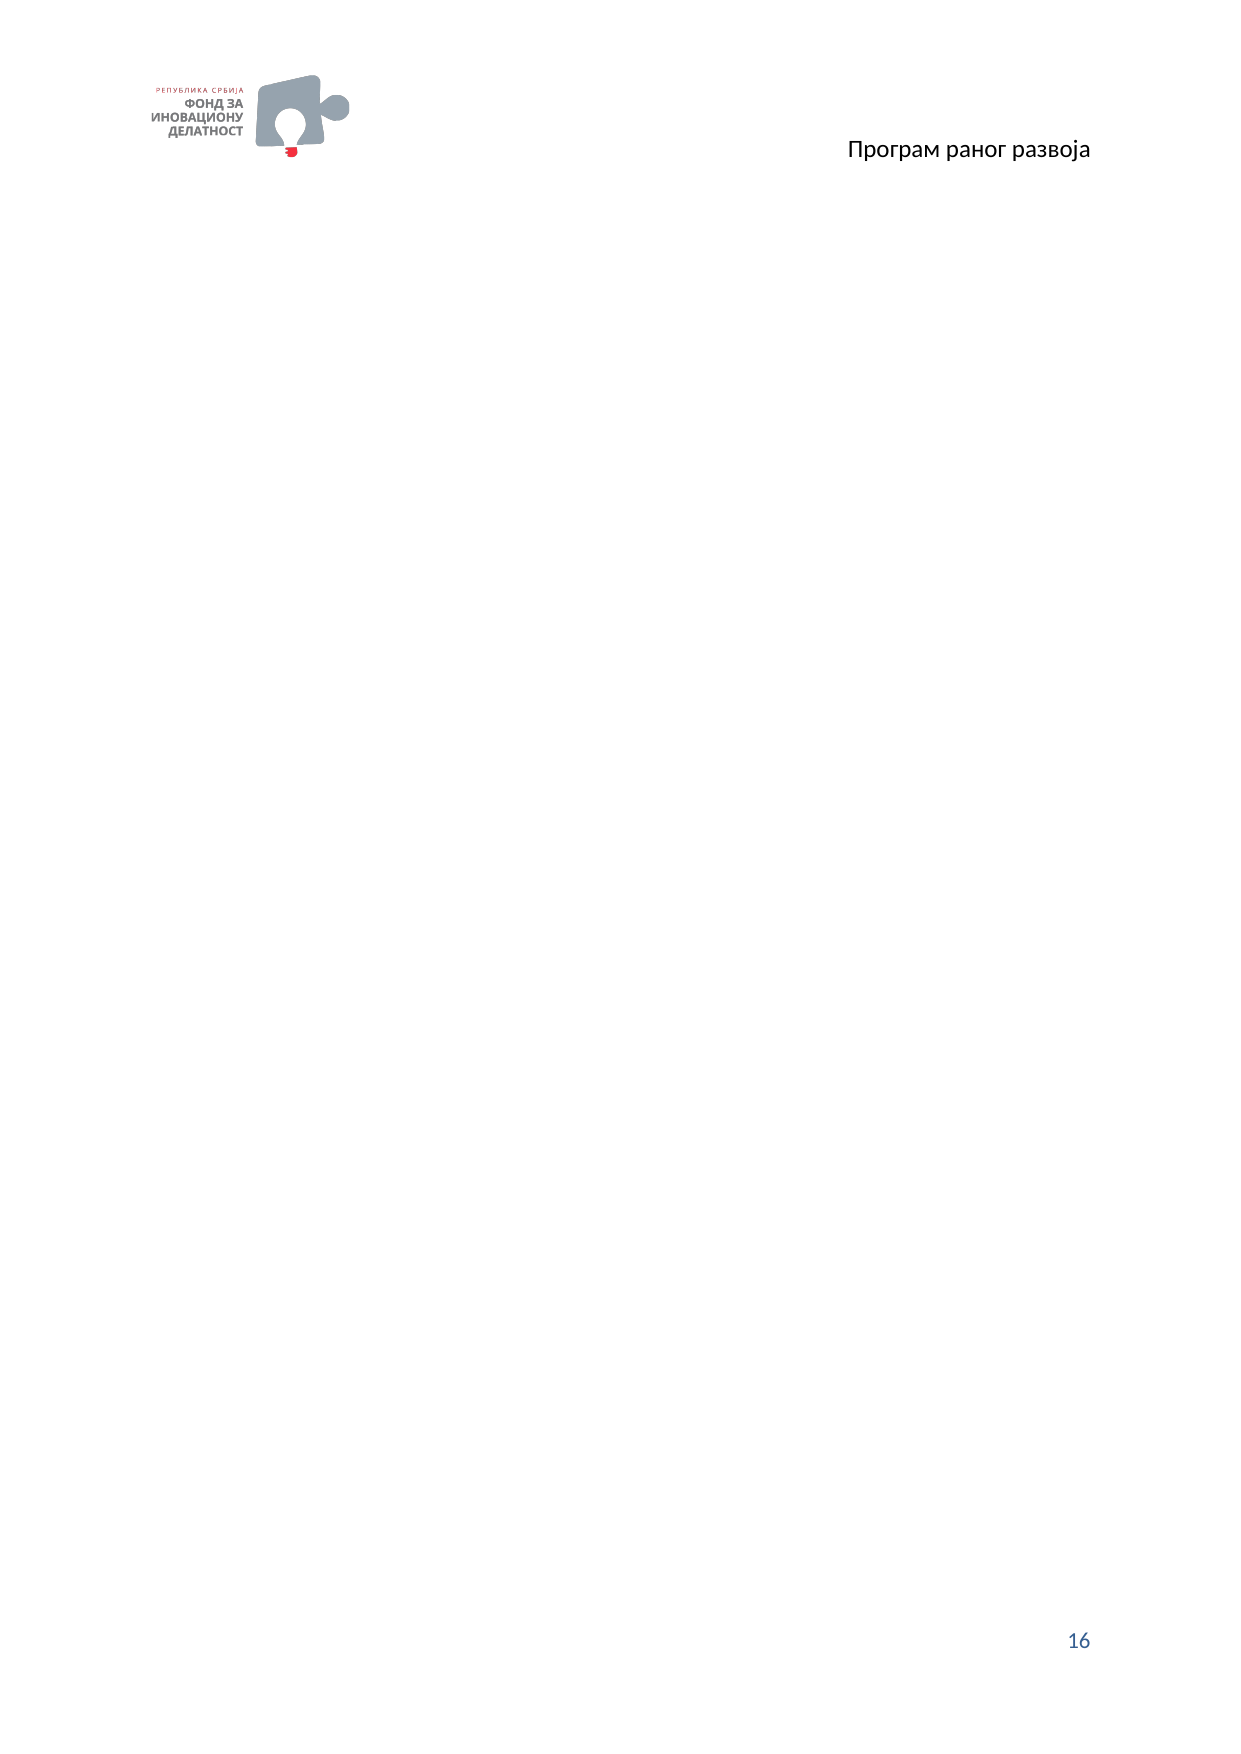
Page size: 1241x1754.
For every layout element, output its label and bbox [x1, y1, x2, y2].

picture [150, 75, 350, 158]
